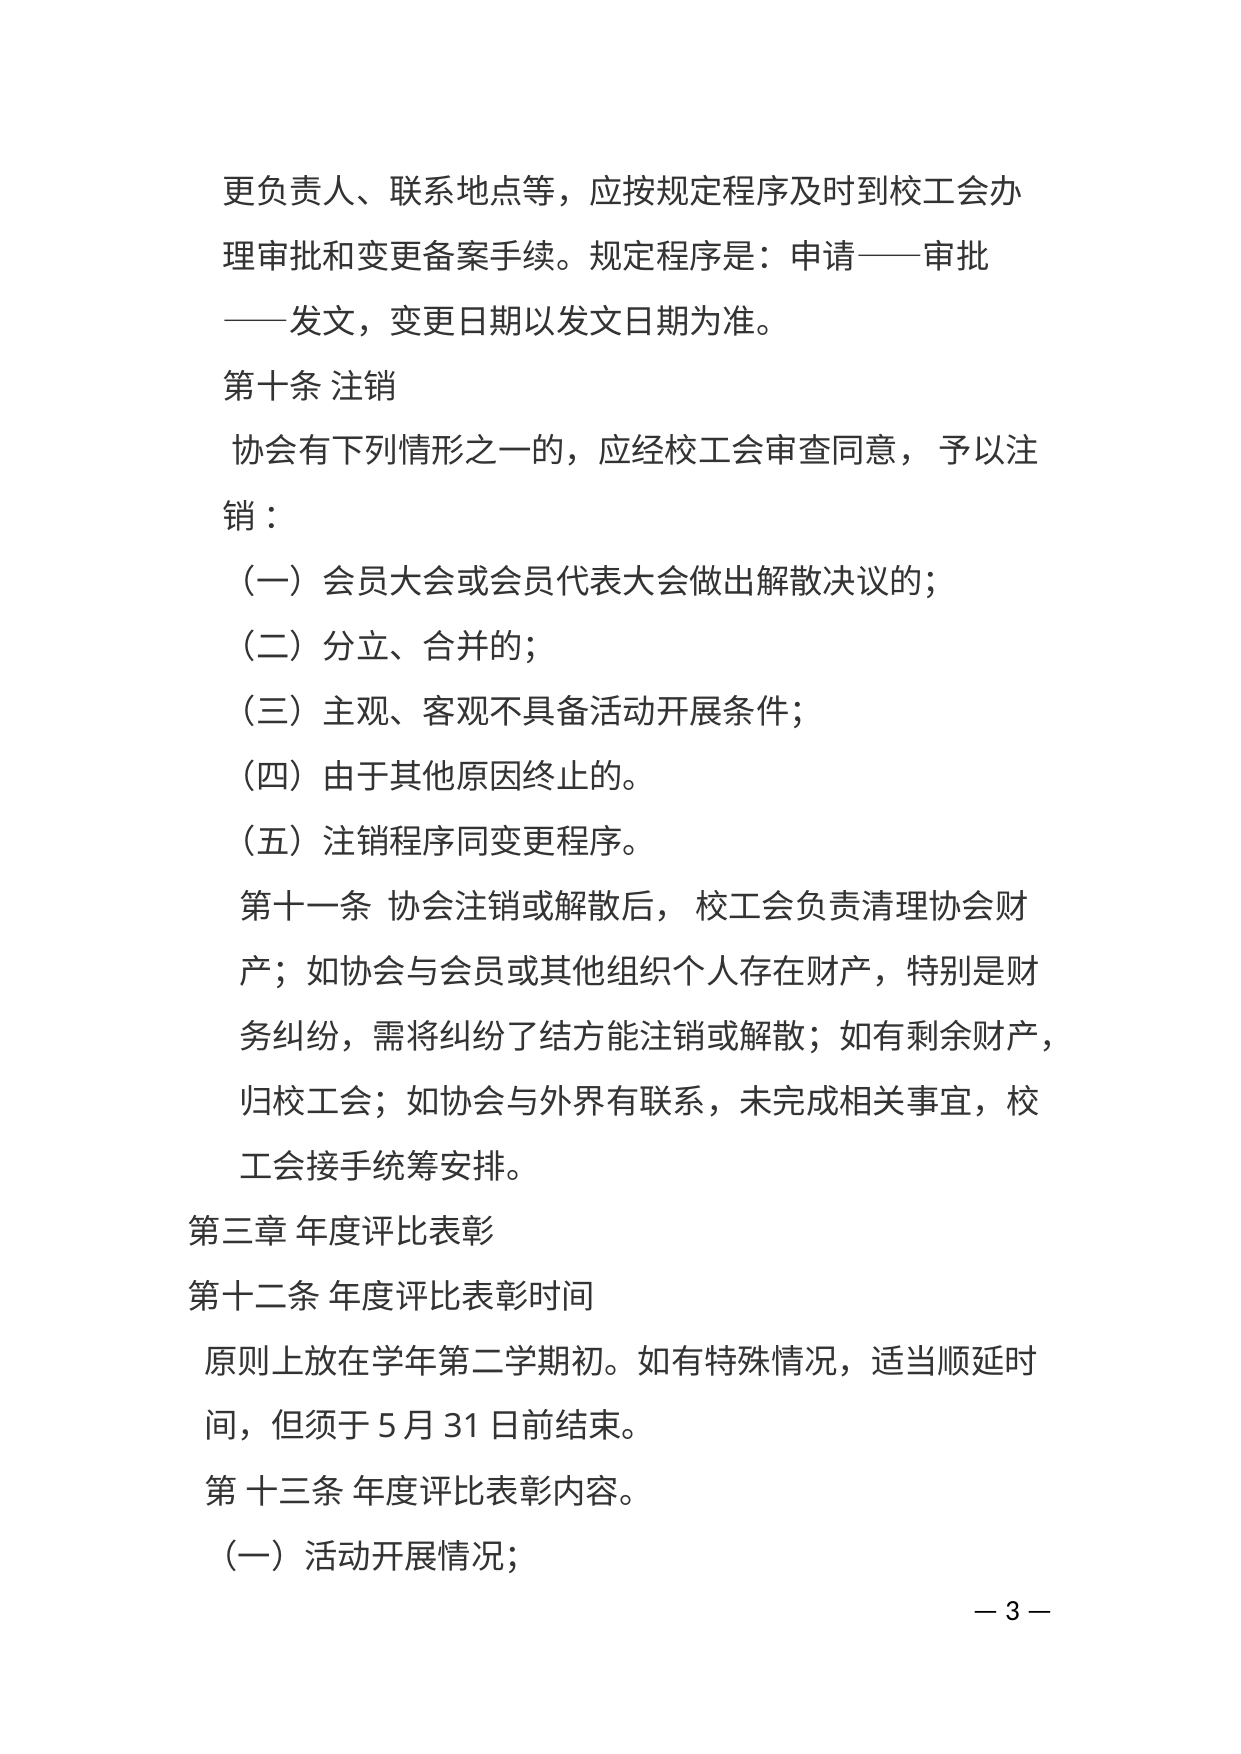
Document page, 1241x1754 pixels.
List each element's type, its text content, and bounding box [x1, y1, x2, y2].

text （五）注销程序同变更程序。 第十一条 协会注销或解散后， 校工会负责清理协会财产；如协会与会员或其他组织个人存在财产，特别是财务纠纷，需将纠纷了结方能注销或解散；如有剩余财产，归校工会；如协会与外界有联系，未完成相关事宜，校工会接手统筹安排。 [223, 806, 1053, 1196]
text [187, 1261, 1053, 1586]
text 第三章 年度评比表彰 [187, 1196, 1053, 1261]
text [187, 156, 1053, 806]
